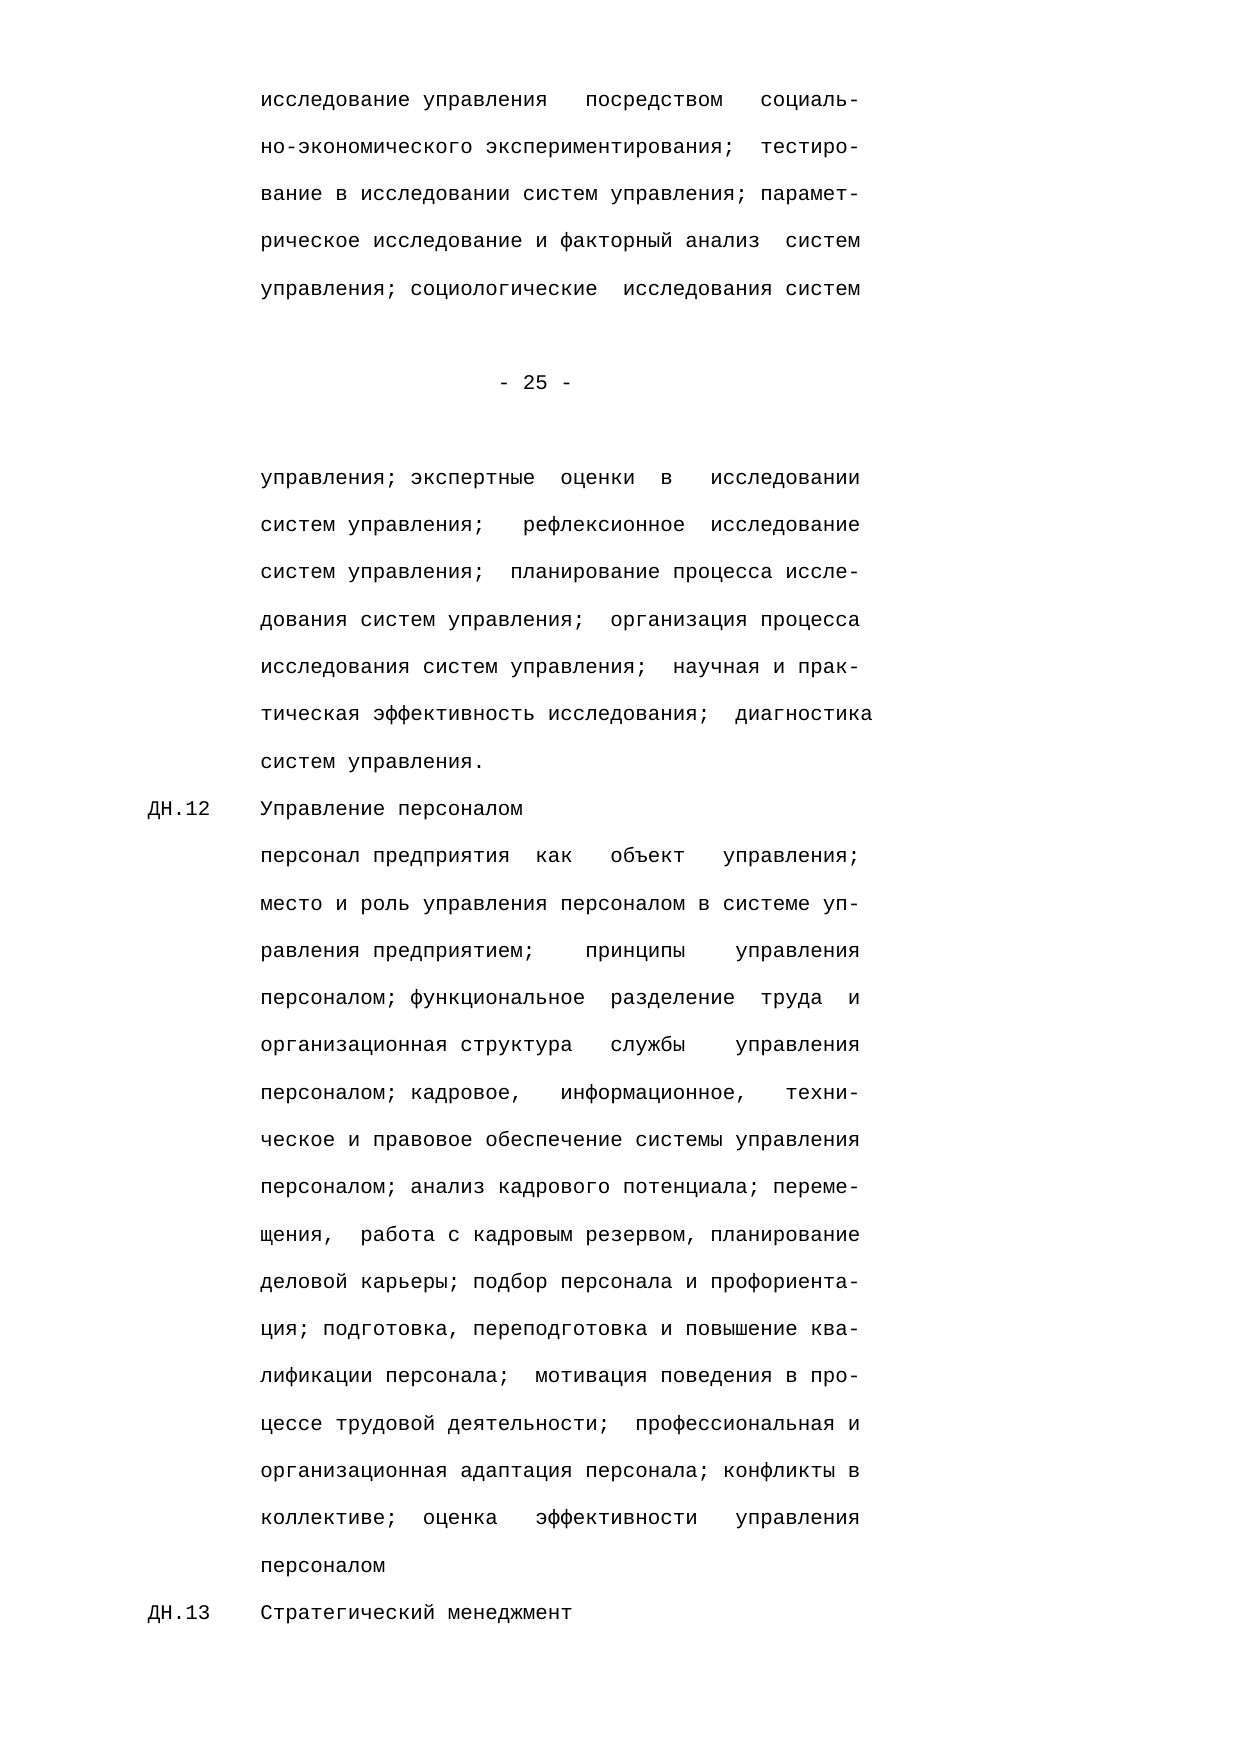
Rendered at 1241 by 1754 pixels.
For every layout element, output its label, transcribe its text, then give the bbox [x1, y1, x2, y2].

text ция; подготовка, переподготовка и повышение ква- [148, 1318, 1152, 1342]
text лификации персонала; мотивация поведения в про- [148, 1366, 1152, 1389]
text тическая эффективность исследования; диагностика [148, 703, 1152, 727]
text исследования систем управления; научная и прак- [148, 656, 1152, 680]
text систем управления; рефлексионное исследование [148, 514, 1152, 538]
text организационная структура службы управления [148, 1034, 1152, 1058]
text ческое и правовое обеспечение системы управления [148, 1129, 1152, 1153]
text управления; экспертные оценки в исследовании [148, 467, 1152, 491]
text исследование управления посредством социаль- [148, 89, 1152, 112]
text но-экономического экспериментирования; тестиро- [148, 136, 1152, 159]
text рическое исследование и факторный анализ систем [148, 231, 1152, 254]
text персоналом; функциональное разделение труда и [148, 987, 1152, 1011]
text место и роль управления персоналом в системе уп- [148, 893, 1152, 916]
text вание в исследовании систем управления; парамет- [148, 183, 1152, 207]
text персоналом [148, 1555, 1152, 1578]
text персонал предприятия как объект управления; [148, 845, 1152, 869]
text - 25 - [148, 372, 1152, 396]
text дования систем управления; организация процесса [148, 609, 1152, 632]
text персоналом; кадровое, информационное, техни- [148, 1082, 1152, 1105]
text управления; социологические исследования систем [148, 278, 1152, 301]
text коллективе; оценка эффективности управления [148, 1507, 1152, 1531]
text деловой карьеры; подбор персонала и профориента- [148, 1271, 1152, 1294]
text ДН.13 Стратегический менеджмент [148, 1602, 1152, 1626]
text цессе трудовой деятельности; профессиональная и [148, 1413, 1152, 1436]
text систем управления; планирование процесса иссле- [148, 562, 1152, 585]
text равления предприятием; принципы управления [148, 940, 1152, 963]
text щения, работа с кадровым резервом, планирование [148, 1224, 1152, 1247]
text персоналом; анализ кадрового потенциала; переме- [148, 1176, 1152, 1200]
text организационная адаптация персонала; конфликты в [148, 1460, 1152, 1484]
text ДН.12 Управление персоналом [148, 798, 1152, 822]
text систем управления. [148, 751, 1152, 774]
